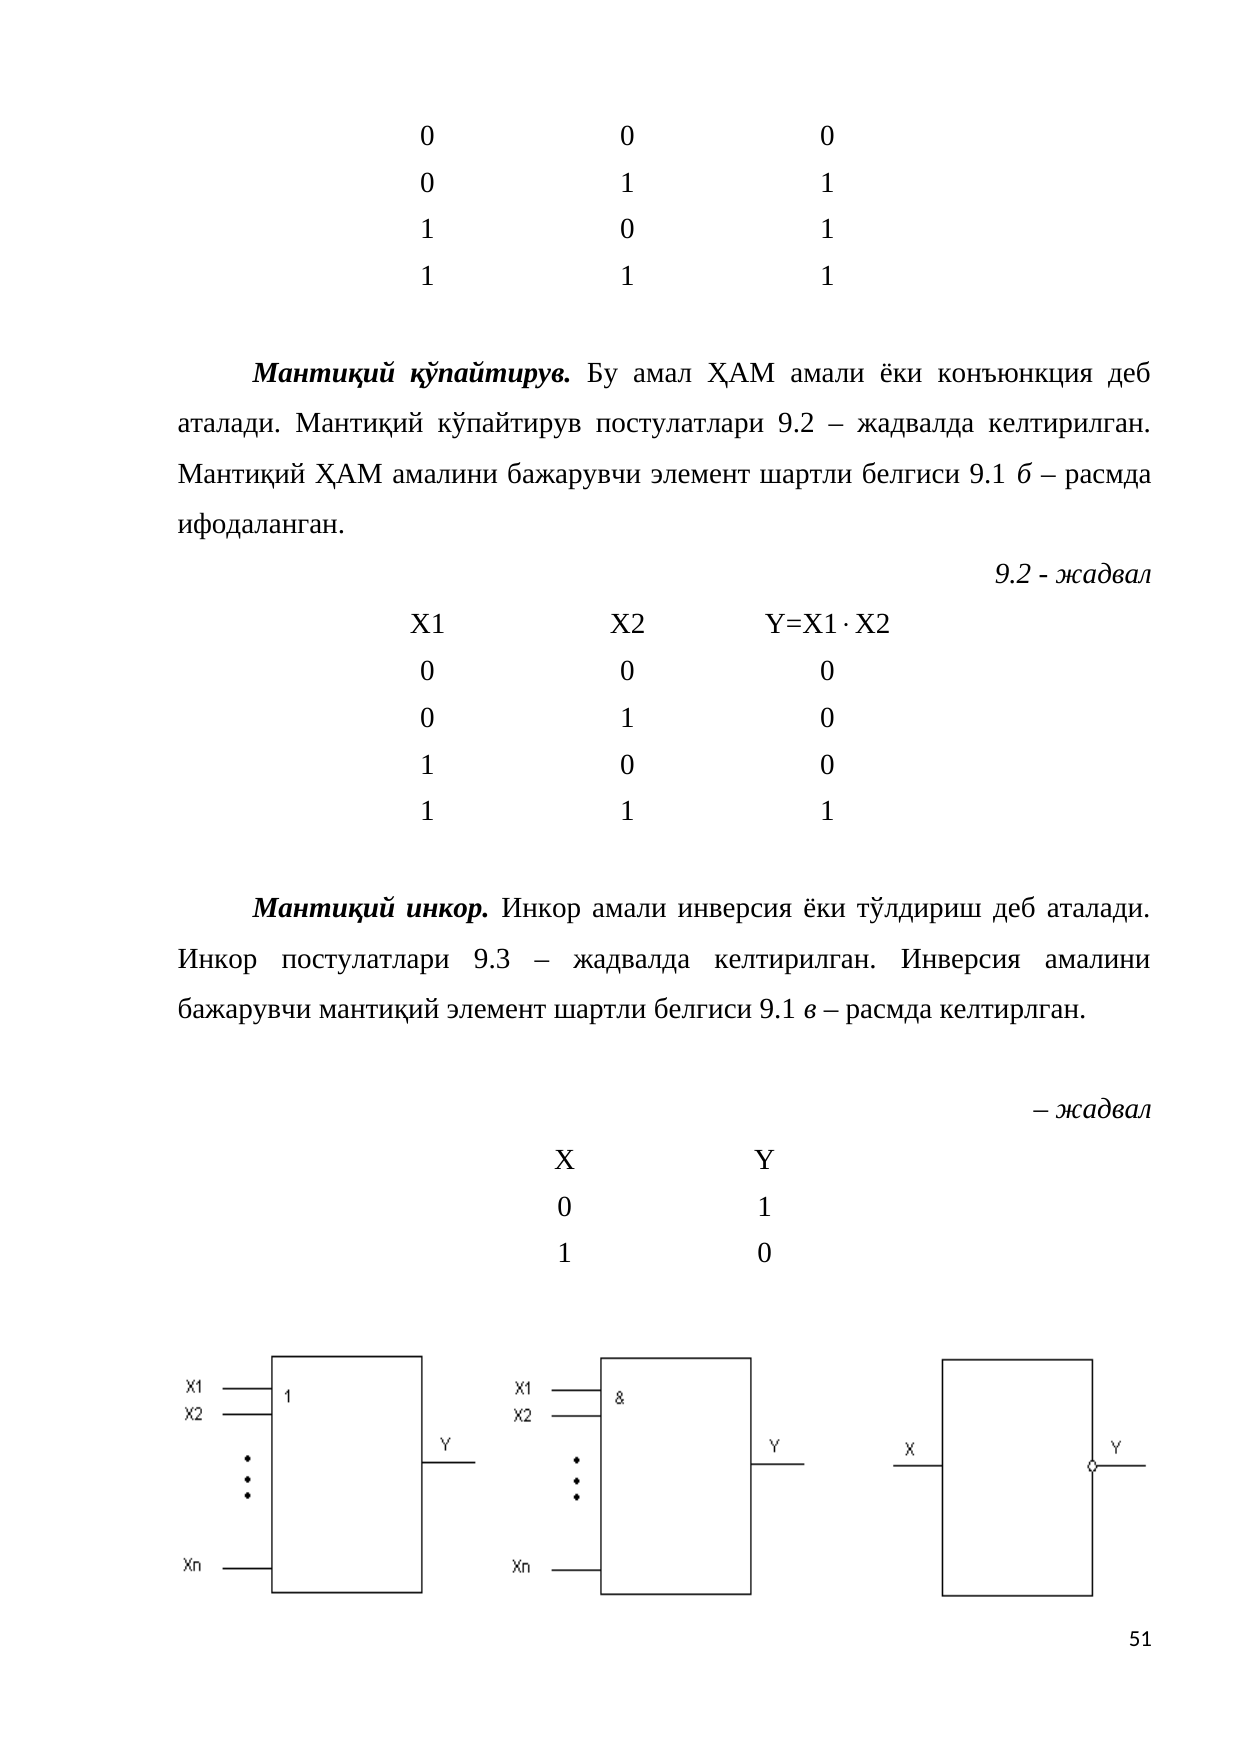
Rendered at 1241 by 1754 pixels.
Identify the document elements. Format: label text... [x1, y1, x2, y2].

table_cell 0 [327, 165, 527, 211]
table_cell 1 [527, 700, 727, 747]
table_cell 1 [727, 165, 927, 211]
table_cell 0 [727, 654, 927, 700]
table_cell 1 [327, 747, 527, 793]
table_cell 0 [527, 654, 727, 700]
text Мантиқий қўпайтирув. Бу амал ҲАМ амали ёки конъюнкция деб аталади. Мантиқий кўпайтирув постулатлари 9.2 – жадвалда келтирилган. Мантиқий ҲАМ амалини бажарувчи элемент шартли белгиси 9.1 б – расмда ифодаланган. [177, 355, 1152, 539]
table_cell 1 [327, 258, 527, 305]
table_cell 0 [664, 1235, 864, 1282]
table_cell 1 [727, 258, 927, 305]
table_cell 1 [527, 258, 727, 305]
table_cell 0 [527, 747, 727, 793]
picture [177, 1332, 1153, 1605]
table_cell 0 [464, 1189, 664, 1235]
table_cell 1 [327, 211, 527, 258]
table_header Y=Х1Х2 [727, 607, 927, 653]
table_cell 1 [527, 794, 727, 840]
table_header Х [464, 1142, 664, 1189]
table_cell 1 [527, 165, 727, 211]
table_cell 0 [727, 118, 927, 165]
table_cell 0 [527, 211, 727, 258]
table_cell 0 [327, 654, 527, 700]
table_header Y [664, 1142, 864, 1189]
table_header Х1 [327, 607, 527, 653]
list – жадвал [177, 1092, 1152, 1125]
table_cell 0 [327, 700, 527, 747]
table_cell 0 [327, 118, 527, 165]
table_cell 1 [327, 794, 527, 840]
table_header Х2 [527, 607, 727, 653]
table_cell 0 [727, 747, 927, 793]
text Мантиқий инкор. Инкор амали инверсия ёки тўлдириш деб аталади. Инкор постулатлари 9.3 – жадвалда келтирилган. Инверсия амалини бажарувчи мантиқий элемент шартли белгиси 9.1 в – расмда келтирлган. [177, 890, 1152, 1024]
table_cell 1 [727, 794, 927, 840]
table_cell 0 [527, 118, 727, 165]
text 9.2 - жадвал [177, 556, 1152, 590]
table_cell 1 [727, 211, 927, 258]
table_cell 1 [664, 1189, 864, 1235]
table_cell 1 [464, 1235, 664, 1282]
table_cell 0 [727, 700, 927, 747]
